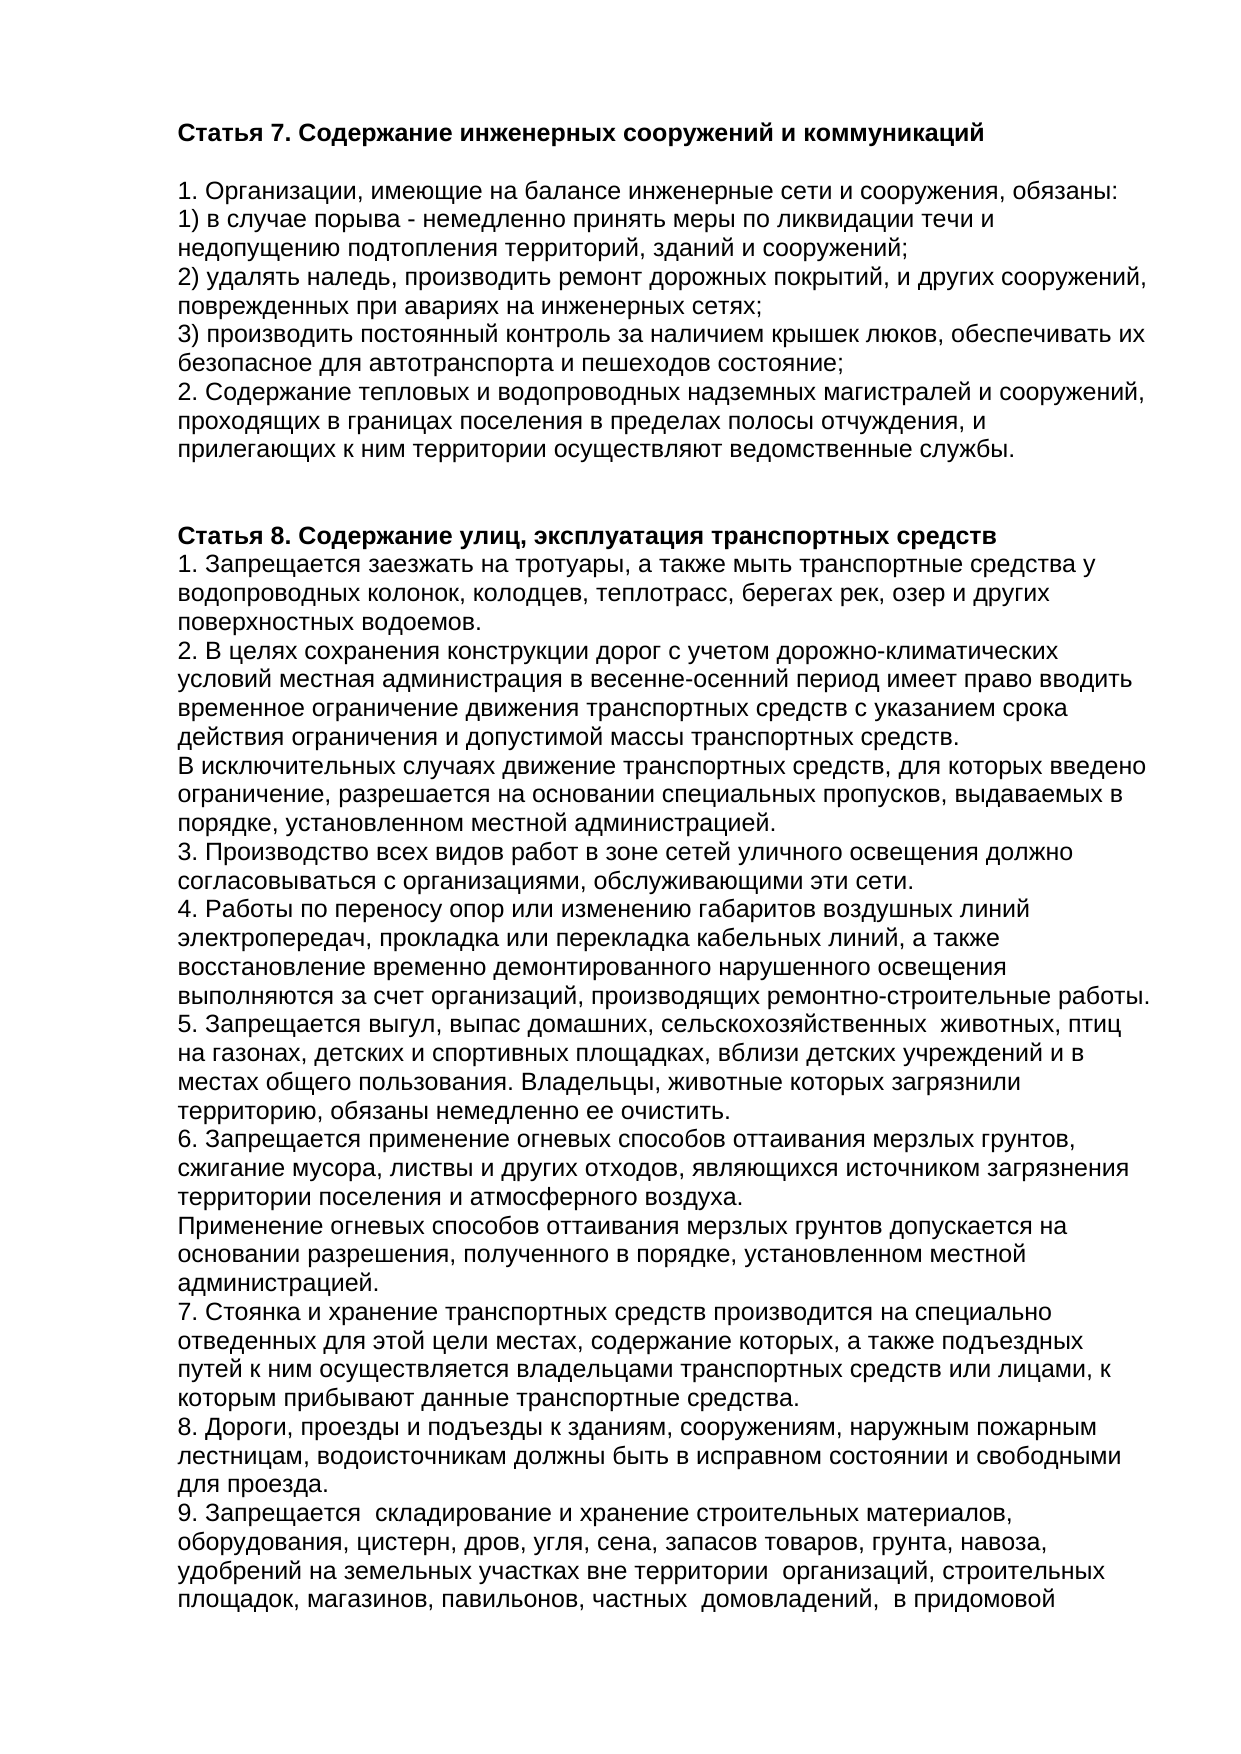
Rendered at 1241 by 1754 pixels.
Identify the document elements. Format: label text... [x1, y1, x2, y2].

text 2. Содержание тепловых и водопроводных надземных магистралей и сооружений, проходящих в границах поселения в пределах полосы отчуждения, и прилегающих к ним территории осуществляют ведомственные службы. [177, 377, 1152, 463]
text 4. Работы по переносу опор или изменению габаритов воздушных линий электропередач, прокладка или перекладка кабельных линий, а также восстановление временно демонтированного нарушенного освещения выполняются за счет организаций, производящих ремонтно-строительные работы. [177, 894, 1152, 1009]
text 7. Стоянка и хранение транспортных средств производится на специально отведенных для этой цели местах, содержание которых, а также подъездных путей к ним осуществляется владельцами транспортных средств или лицами, к которым прибывают данные транспортные средства. [177, 1297, 1152, 1412]
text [177, 1498, 1152, 1613]
text 5. Запрещается выгул, выпас домашних, сельскохозяйственных животных, птиц на газонах, детских и спортивных площадках, вблизи детских учреждений и в местах общего пользования. Владельцы, животные которых загрязнили территорию, обязаны немедленно ее очистить. [177, 1009, 1152, 1124]
text Статья 7. Содержание инженерных сооружений и коммуникаций [177, 118, 1152, 147]
text 1. Запрещается заезжать на тротуары, а также мыть транспортные средства у водопроводных колонок, колодцев, теплотрасс, берегах рек, озер и других поверхностных водоемов. [177, 549, 1152, 636]
text Применение огневых способов оттаивания мерзлых грунтов допускается на основании разрешения, полученного в порядке, установленном местной администрацией. [177, 1211, 1152, 1297]
text 2. В целях сохранения конструкции дорог с учетом дорожно-климатических условий местная администрация в весенне-осенний период имеет право вводить временное ограничение движения транспортных средств с указанием срока действия ограничения и допустимой массы транспортных средств. [177, 636, 1152, 751]
text 2) удалять наледь, производить ремонт дорожных покрытий, и других сооружений, поврежденных при авариях на инженерных сетях; [177, 262, 1152, 319]
text 3. Производство всех видов работ в зоне сетей уличного освещения должно согласовываться с организациями, обслуживающими эти сети. [177, 837, 1152, 894]
text 8. Дороги, проезды и подъезды к зданиям, сооружениям, наружным пожарным лестницам, водоисточникам должны быть в исправном состоянии и свободными для проезда. [177, 1412, 1152, 1498]
text В исключительных случаях движение транспортных средств, для которых введено ограничение, разрешается на основании специальных пропусков, выдаваемых в порядке, установленном местной администрацией. [177, 751, 1152, 837]
text 3) производить постоянный контроль за наличием крышек люков, обеспечивать их безопасное для автотранспорта и пешеходов состояние; [177, 319, 1152, 377]
text 6. Запрещается применение огневых способов оттаивания мерзлых грунтов, сжигание мусора, листвы и других отходов, являющихся источником загрязнения территории поселения и атмосферного воздуха. [177, 1124, 1152, 1211]
text 1) в случае порыва - немедленно принять меры по ликвидации течи и недопущению подтопления территорий, зданий и сооружений; [177, 204, 1152, 262]
text Статья 8. Содержание улиц, эксплуатация транспортных средств [177, 521, 1152, 549]
text 1. Организации, имеющие на балансе инженерные сети и сооружения, обязаны: [177, 176, 1152, 204]
